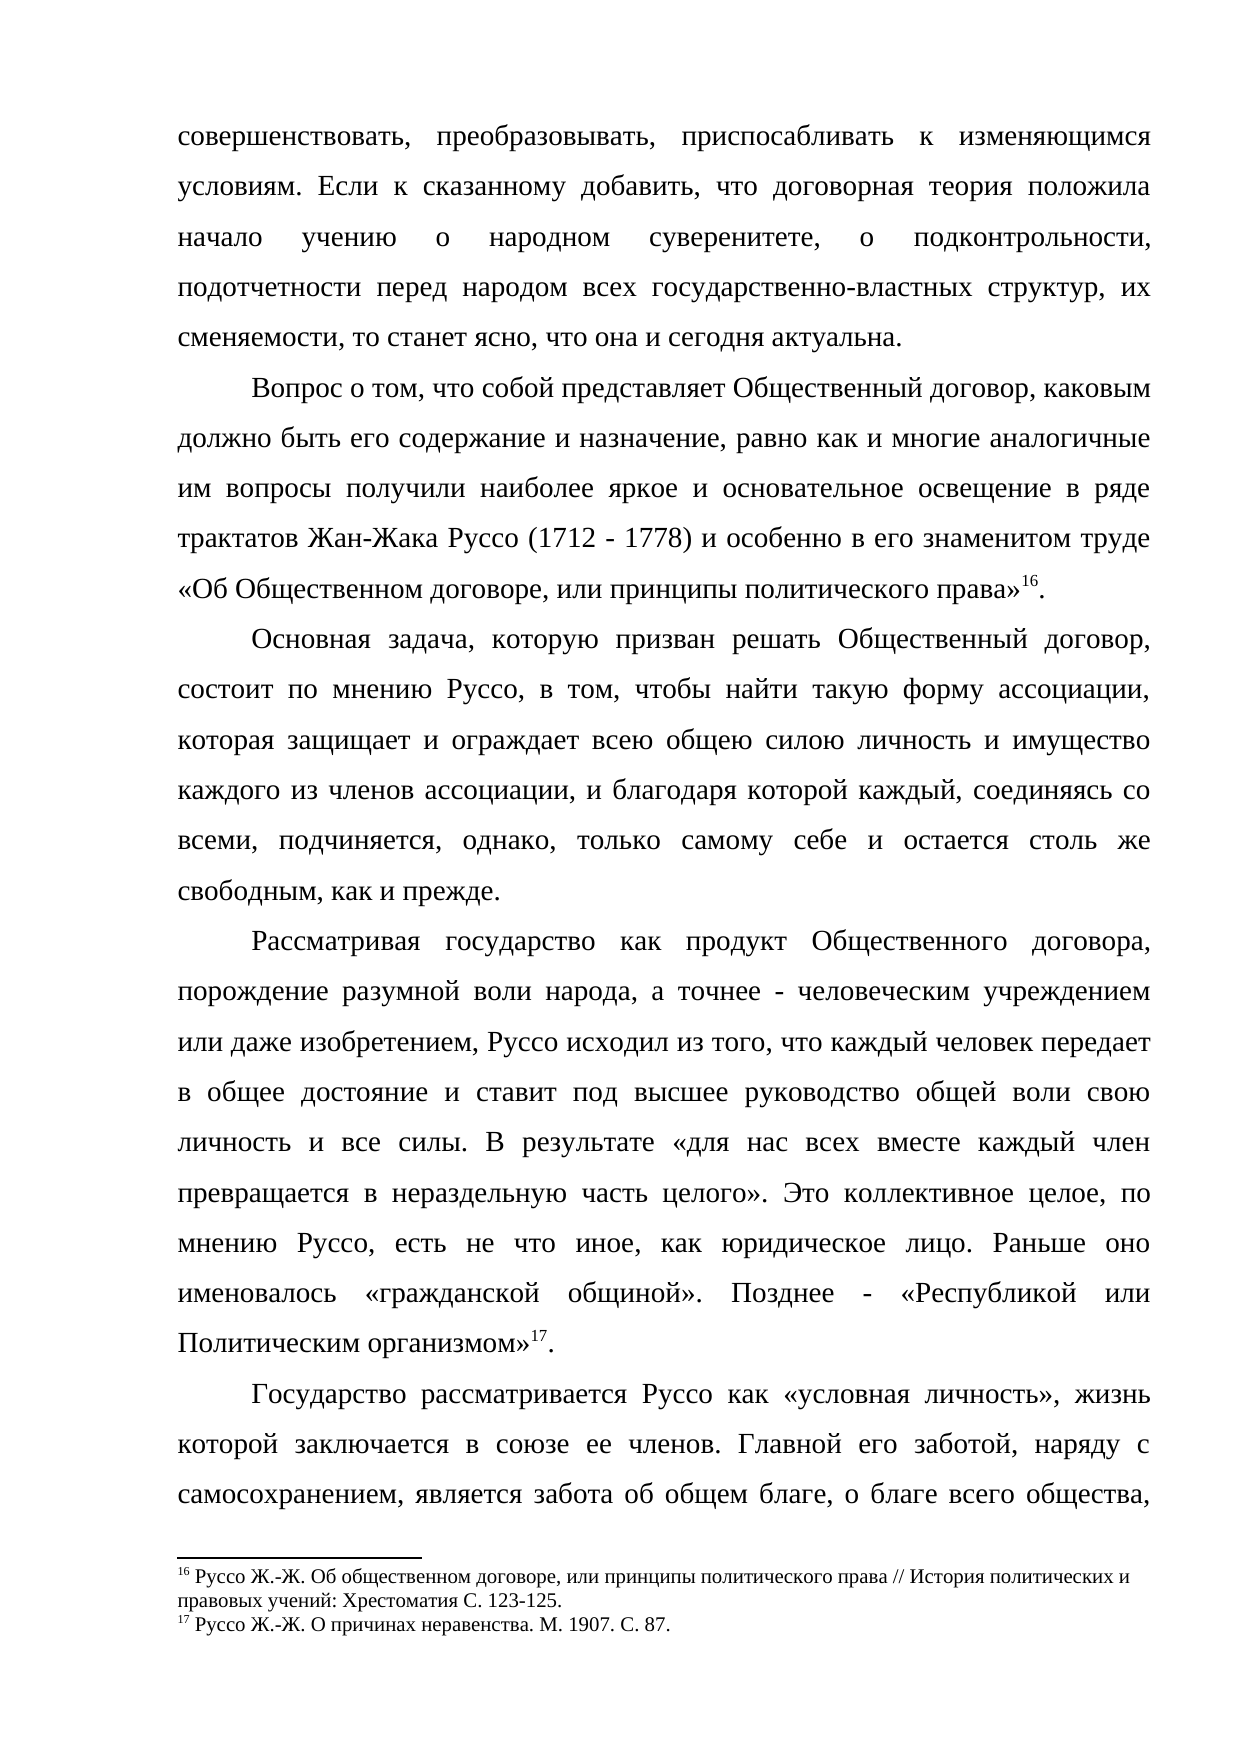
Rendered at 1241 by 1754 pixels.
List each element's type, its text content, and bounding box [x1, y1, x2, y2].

text Рассматривая государство как продукт Общественного договора, порождение разумной воли народа, а точнее - человеческим учреждением или даже изобретением, Руссо исходил из того, что каждый человек передает в общее достояние и ставит под высшее руководство общей воли свою личность и все силы. В результате «для нас всех вместе каждый член превращается в нераздельную часть целого». Это коллективное целое, по мнению Руссо, есть не что иное, как юридическое лицо. Раньше оно именовалось «гражданской общиной». Позднее - «Республикой или Политическим организмом». [177, 923, 1152, 1359]
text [177, 118, 1152, 353]
text Основная задача, которую призван решать Общественный договор, состоит по мнению Руссо, в том, чтобы найти такую форму ассоциации, которая защищает и ограждает всею общею силою личность и имущество каждого из членов ассоциации, и благодаря которой каждый, соединяясь со всеми, подчиняется, однако, только самому себе и остается столь же свободным, как и прежде. [177, 621, 1152, 906]
text Вопрос о том, что собой представляет Общественный договор, каковым должно быть его содержание и назначение, равно как и многие аналогичные им вопросы получили наиболее яркое и основательное освещение в ряде трактатов Жан-Жака Руссо (1712 - 1778) и особенно в его знаменитом труде «Об Общественном договоре, или принципы политического права». [177, 370, 1152, 604]
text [177, 1376, 1152, 1510]
